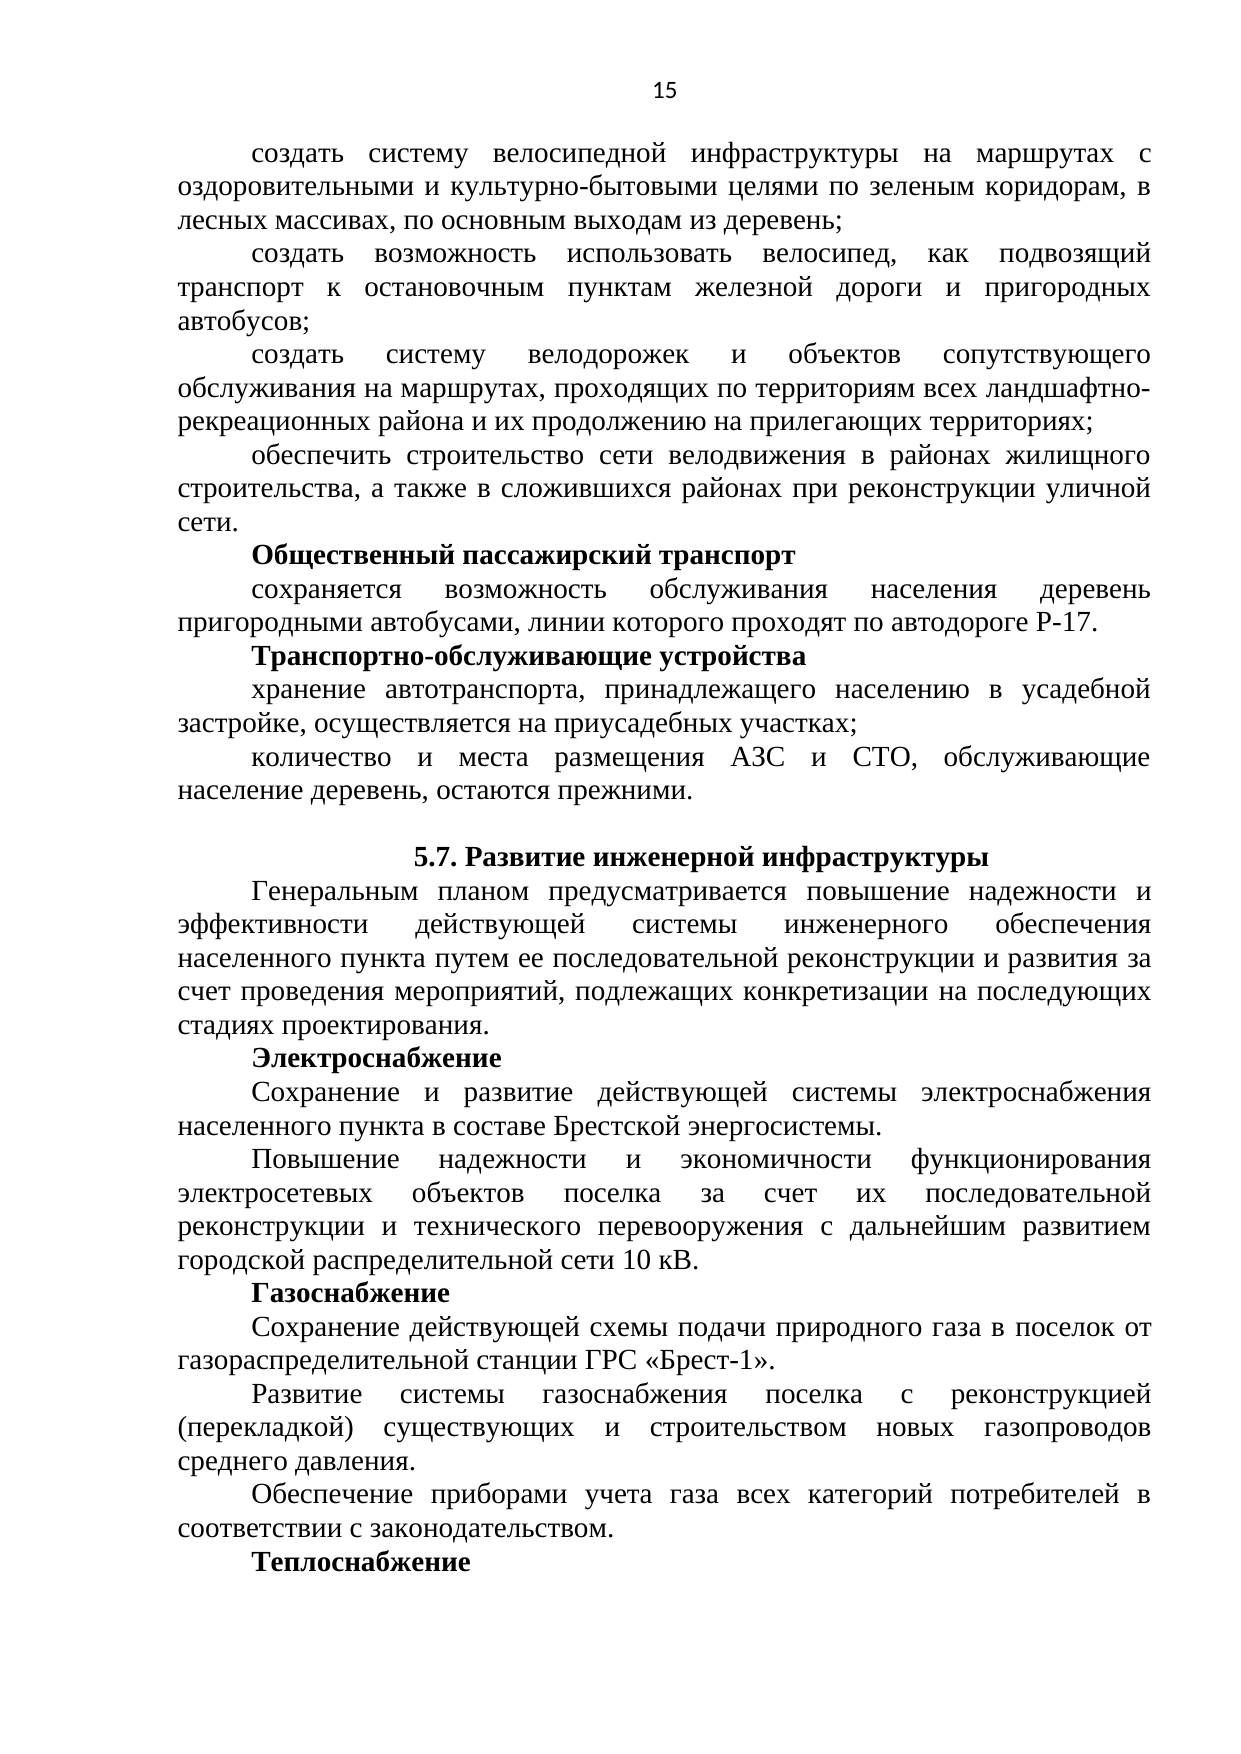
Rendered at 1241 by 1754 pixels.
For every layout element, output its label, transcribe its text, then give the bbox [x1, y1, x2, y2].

text Развитие системы газоснабжения поселка с реконструкцией (перекладкой) существующих и строительством новых газопроводов среднего давления. [177, 1376, 1152, 1477]
text Теплоснабжение [177, 1544, 1152, 1577]
text создать возможность использовать велосипед, как подвозящий транспорт к остановочным пунктам железной дороги и пригородных автобусов; [177, 236, 1152, 336]
text Транспортно-обслуживающие устройства [177, 638, 1152, 672]
text 5.7. Развитие инженерной инфраструктуры [177, 839, 1152, 873]
text сохраняется возможность обслуживания населения деревень пригородными автобусами, линии которого проходят по автодороге Р-17. [177, 571, 1152, 638]
text количество и места размещения АЗС и СТО, обслуживающие население деревень, остаются прежними. [177, 739, 1152, 806]
text Сохранение и развитие действующей системы электроснабжения населенного пункта в составе Брестской энергосистемы. [177, 1074, 1152, 1141]
text Повышение надежности и экономичности функционирования электросетевых объектов поселка за счет их последовательной реконструкции и технического перевооружения с дальнейшим развитием городской распределительной сети 10 кВ. [177, 1141, 1152, 1275]
text Обеспечение приборами учета газа всех категорий потребителей в соответствии с законодательством. [177, 1477, 1152, 1544]
text Общественный пассажирский транспорт [177, 537, 1152, 571]
text Газоснабжение [177, 1275, 1152, 1309]
text хранение автотранспорта, принадлежащего населению в усадебной застройке, осуществляется на приусадебных участках; [177, 672, 1152, 739]
text создать систему велосипедной инфраструктуры на маршрутах с оздоровительными и культурно-бытовыми целями по зеленым коридорам, в лесных массивах, по основным выходам из деревень; [177, 135, 1152, 236]
text Генеральным планом предусматривается повышение надежности и эффективности действующей системы инженерного обеспечения населенного пункта путем ее последовательной реконструкции и развития за счет проведения мероприятий, подлежащих конкретизации на последующих стадиях проектирования. [177, 873, 1152, 1041]
text создать систему велодорожек и объектов сопутствующего обслуживания на маршрутах, проходящих по территориям всех ландшафтно-рекреационных района и их продолжению на прилегающих территориях; [177, 336, 1152, 437]
text Электроснабжение [177, 1041, 1152, 1074]
text обеспечить строительство сети велодвижения в районах жилищного строительства, а также в сложившихся районах при реконструкции уличной сети. [177, 437, 1152, 537]
text Сохранение действующей схемы подачи природного газа в поселок от газораспределительной станции ГРС «Брест-1». [177, 1309, 1152, 1376]
